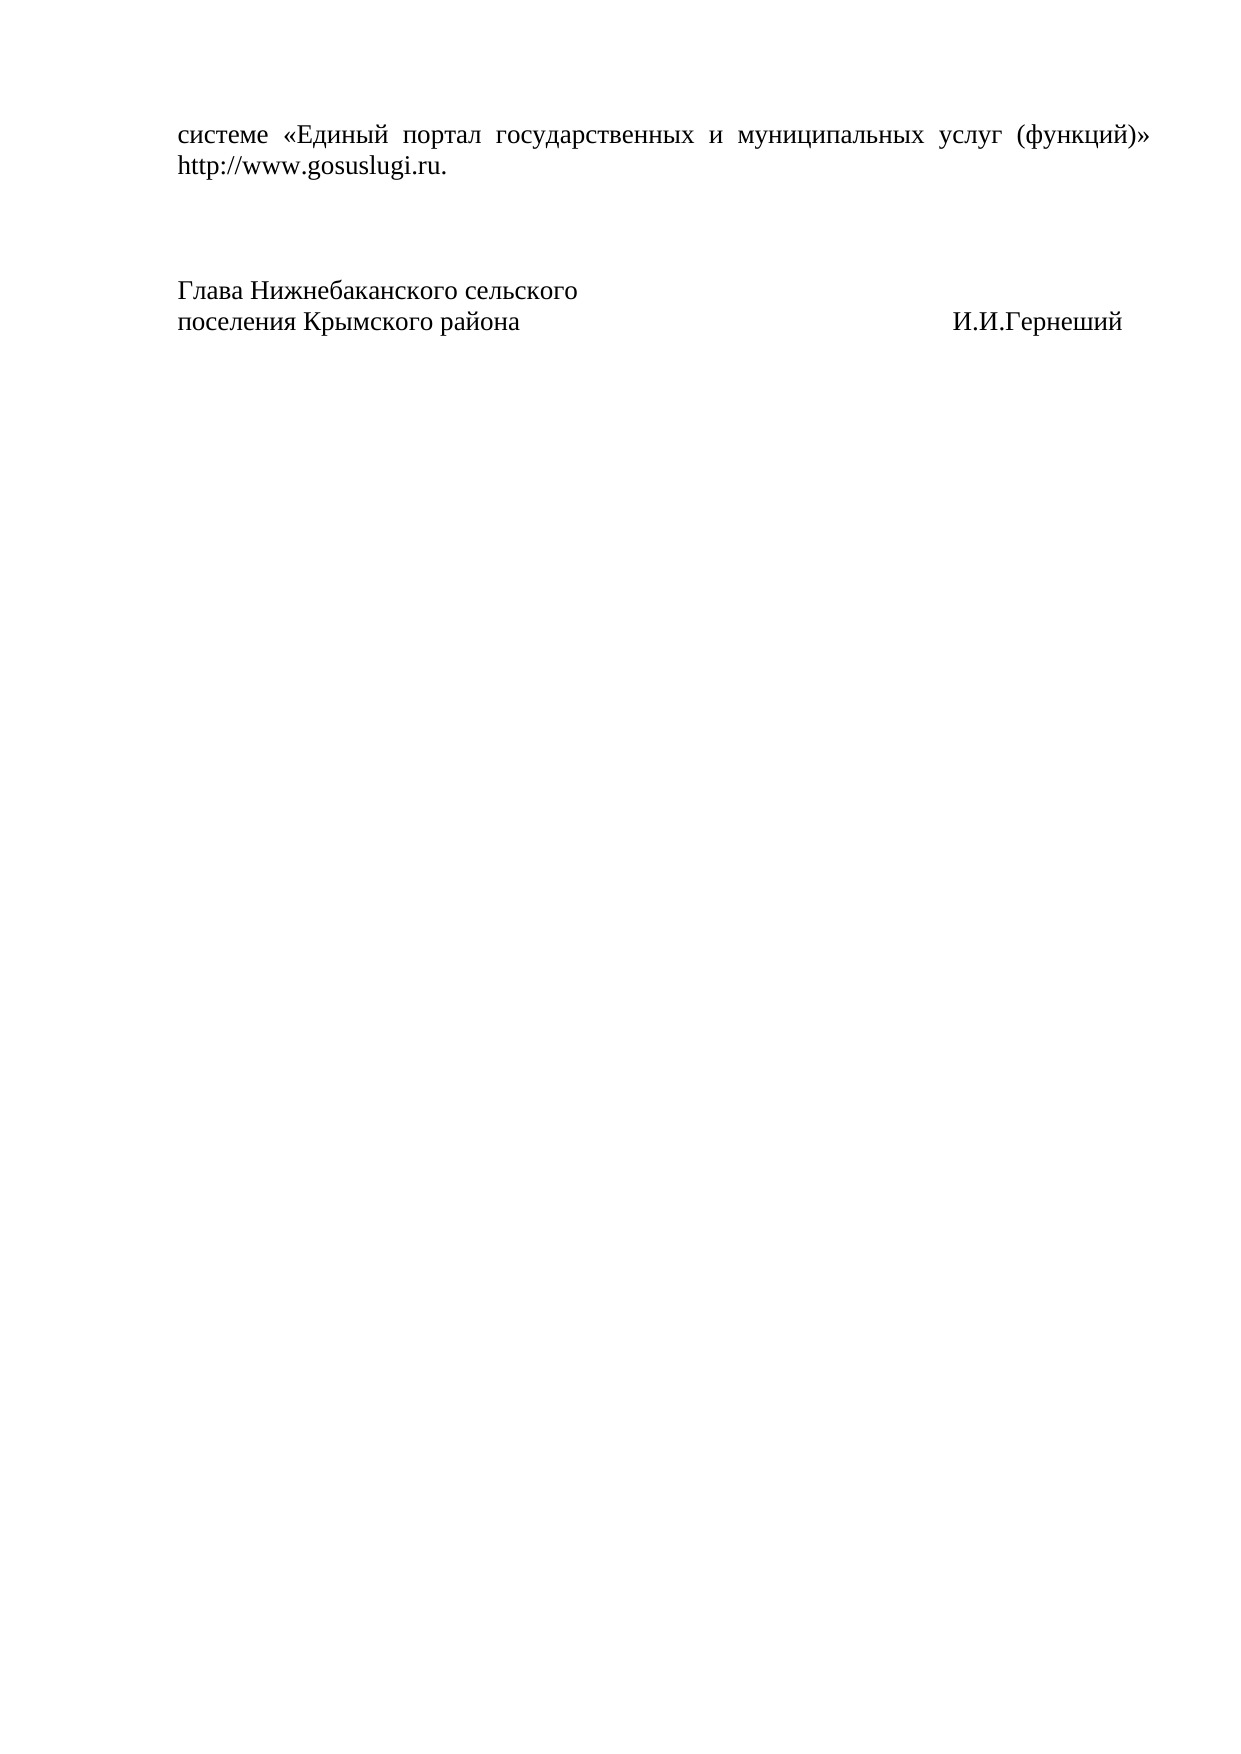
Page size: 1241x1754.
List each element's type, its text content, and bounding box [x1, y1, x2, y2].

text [177, 118, 1152, 180]
text поселения Крымского района И.И.Гернеший [177, 305, 1152, 336]
text Глава Нижнебаканского сельского [177, 274, 1152, 305]
